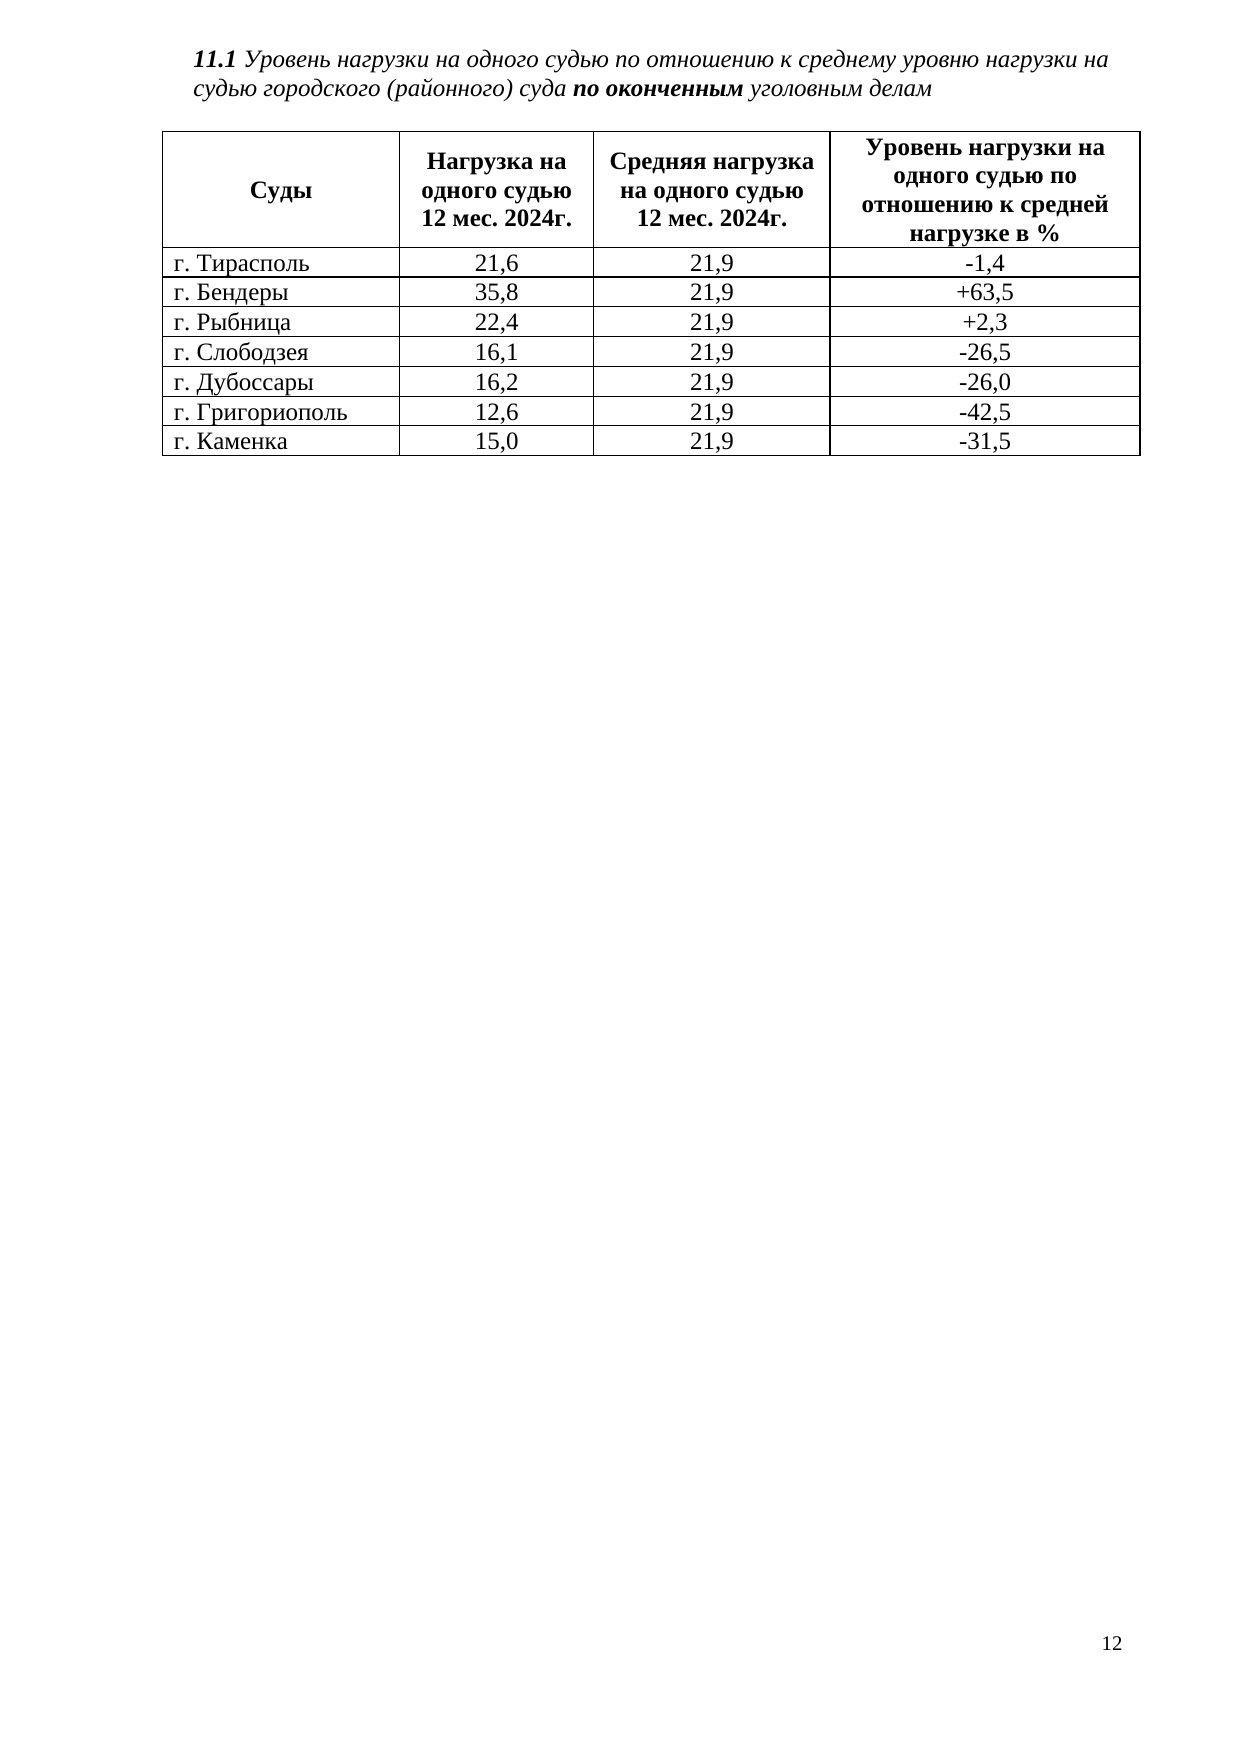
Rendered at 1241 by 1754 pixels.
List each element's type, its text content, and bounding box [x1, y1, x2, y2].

table_cell -1,4 [831, 248, 1139, 276]
table_cell +2,3 [831, 307, 1139, 336]
table_header Средняя нагрузка на одного судью 12 мес. 2024г. [594, 132, 829, 247]
table_cell 21,9 [594, 337, 829, 366]
text 11.1 Уровень нагрузки на одного судью по отношению к среднему уровню нагрузки на судью городского (районного) суда по оконченным уголовным делам [193, 44, 1122, 102]
table_cell 21,9 [594, 278, 829, 306]
table_cell г. Бендеры [163, 278, 399, 306]
table_cell г. Слободзея [163, 337, 399, 366]
table_cell г. Дубоссары [163, 367, 399, 396]
table_cell 22,4 [400, 307, 593, 336]
table_cell 35,8 [400, 278, 593, 306]
table_cell 21,9 [594, 397, 829, 425]
table_cell -31,5 [831, 426, 1139, 455]
table_cell г. Григориополь [163, 397, 399, 425]
table_cell -42,5 [831, 397, 1139, 425]
table_cell -26,5 [831, 337, 1139, 366]
table_cell 21,6 [400, 248, 593, 276]
table_cell 16,1 [400, 337, 593, 366]
table_cell +63,5 [831, 278, 1139, 306]
table_cell 21,9 [594, 248, 829, 276]
table_header Нагрузка на одного судью 12 мес. 2024г. [400, 132, 593, 247]
table_cell г. Каменка [163, 426, 399, 455]
table_cell -26,0 [831, 367, 1139, 396]
table_cell г. Тирасполь [163, 248, 399, 276]
table_cell 15,0 [400, 426, 593, 455]
table_cell 21,9 [594, 367, 829, 396]
table_cell 21,9 [594, 307, 829, 336]
table_cell г. Рыбница [163, 307, 399, 336]
table_cell 12,6 [400, 397, 593, 425]
table_cell 16,2 [400, 367, 593, 396]
table_cell 21,9 [594, 426, 829, 455]
table_header Суды [163, 132, 399, 247]
table_header Уровень нагрузки на одного судью по отношению к средней нагрузке в % [831, 132, 1139, 247]
